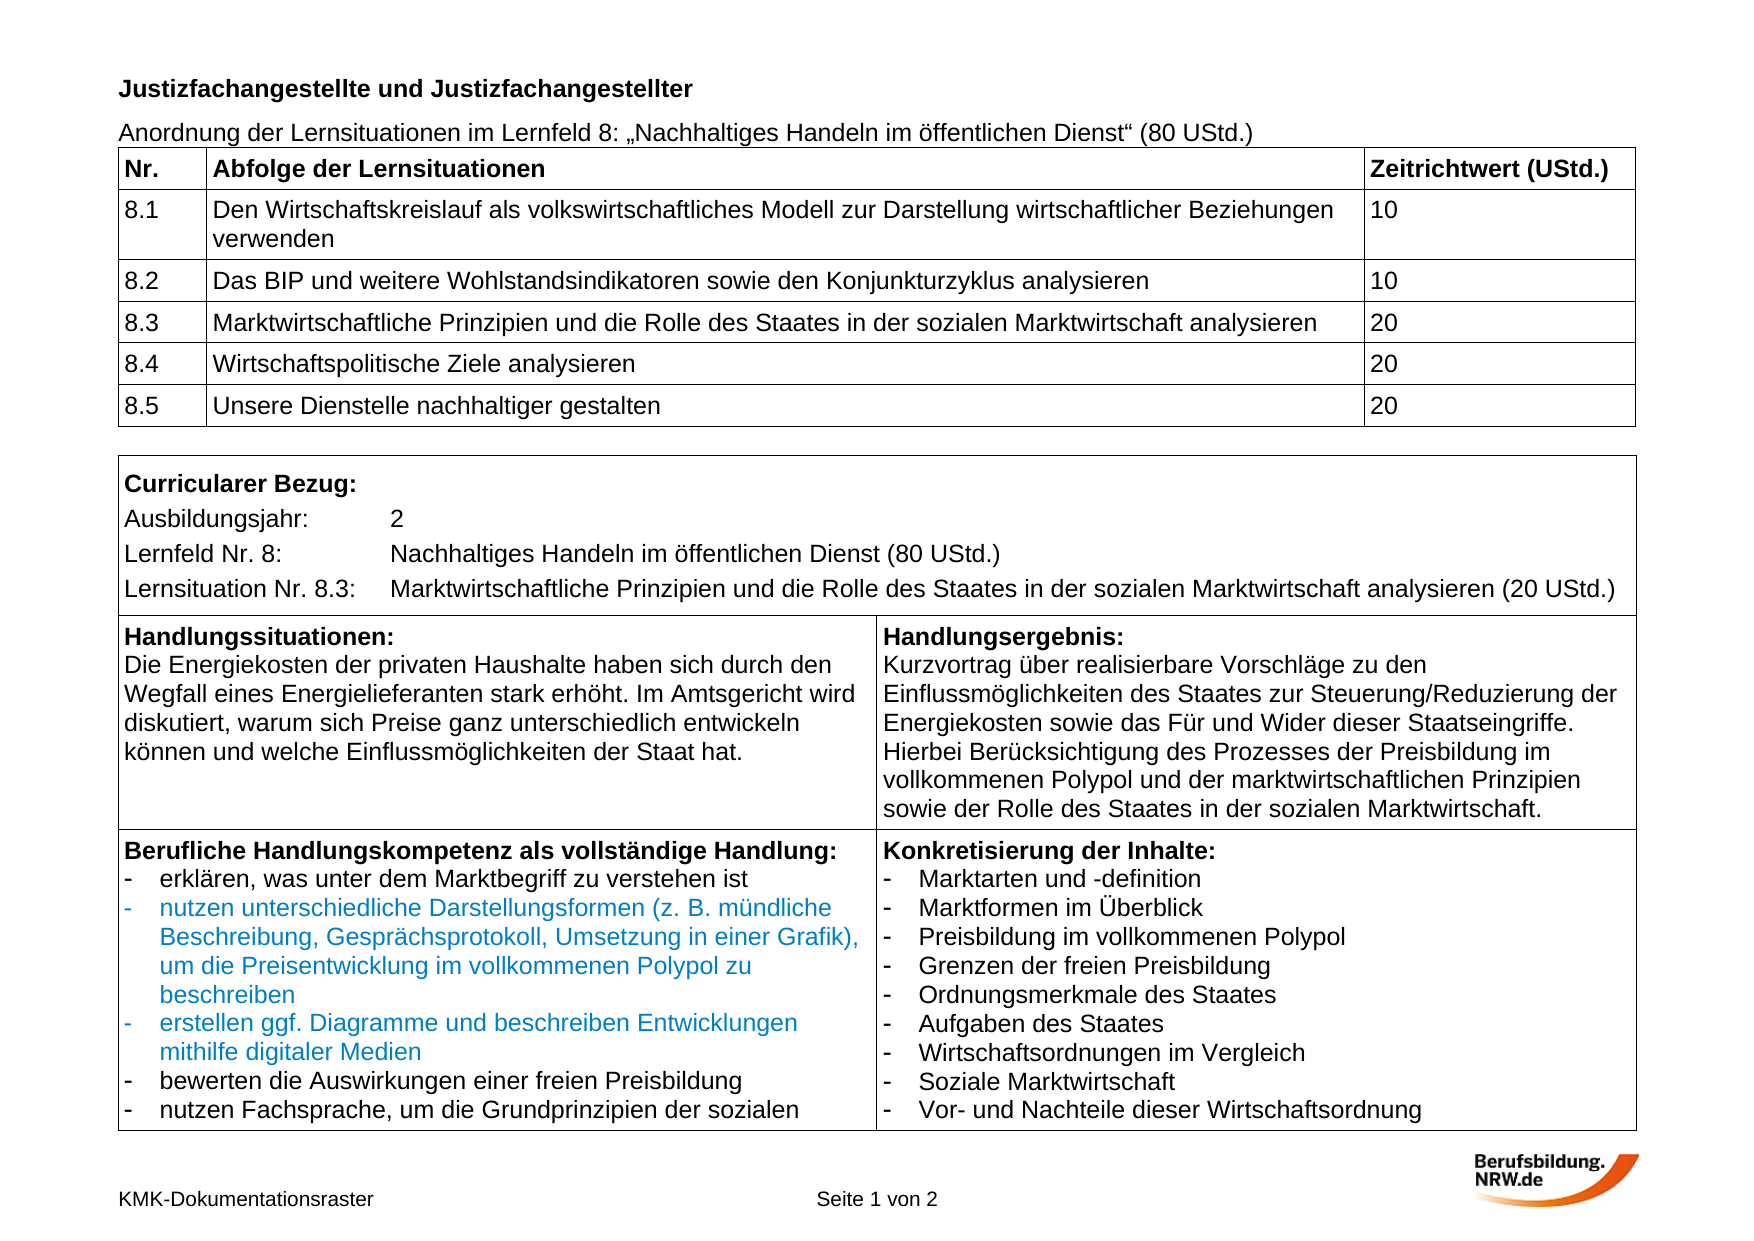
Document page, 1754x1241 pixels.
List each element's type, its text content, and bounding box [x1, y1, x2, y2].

table_cell 20 [1365, 302, 1635, 342]
table_header Nr. [119, 148, 206, 188]
text Anordnung der Lernsituationen im Lernfeld 8: „Nachhaltiges Handeln im öffentlichen Dienst“ (80 UStd.) [118, 118, 1636, 147]
picture [1473, 1154, 1639, 1207]
table_cell Handlungsergebnis: Kurzvortrag über realisierbare Vorschläge zu den Einflussmöglichkeiten des Staates zur Steuerung/Reduzierung der Energiekosten sowie das Für und Wider dieser Staatseingriffe. Hierbei Berücksichtigung des Prozesses der Preisbildung im vollkommenen Polypol und der marktwirtschaftlichen Prinzipien sowie der Rolle des Staates in der sozialen Marktwirtschaft. [877, 616, 1636, 829]
table_header Abfolge der Lernsituationen [207, 148, 1364, 188]
table_cell Unsere Dienstelle nachhaltiger gestalten [207, 385, 1364, 426]
table_cell 10 [1365, 260, 1635, 301]
table_cell 8.3 [119, 302, 206, 342]
table_cell Den Wirtschaftskreislauf als volkswirtschaftliches Modell zur Darstellung wirtschaftlicher Beziehungen verwenden [207, 190, 1364, 259]
table_cell 8.2 [119, 260, 206, 301]
table_cell 20 [1365, 343, 1635, 384]
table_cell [877, 830, 1636, 1130]
table_cell 8.1 [119, 190, 206, 259]
table_cell 10 [1365, 190, 1635, 259]
table_cell Marktwirtschaftliche Prinzipien und die Rolle des Staates in der sozialen Marktwirtschaft analysieren [207, 302, 1364, 342]
table_cell 20 [1365, 385, 1635, 426]
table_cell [119, 830, 876, 1130]
table_header Zeitrichtwert (UStd.) [1365, 148, 1635, 188]
table_cell 8.4 [119, 343, 206, 384]
table_cell Das BIP und weitere Wohlstandsindikatoren sowie den Konjunkturzyklus analysieren [207, 260, 1364, 301]
table_cell Handlungssituationen: Die Energiekosten der privaten Haushalte haben sich durch den Wegfall eines Energielieferanten stark erhöht. Im Amtsgericht wird diskutiert, warum sich Preise ganz unterschiedlich entwickeln können und welche Einflussmöglichkeiten der Staat hat. [119, 616, 876, 829]
table_header Curricularer Bezug: Ausbildungsjahr: 2 Lernfeld Nr. 8: Nachhaltiges Handeln im öffentlichen Dienst (80 UStd.) Lernsituation Nr. 8.3: Marktwirtschaftliche Prinzipien und die Rolle des Staates in der sozialen Marktwirtschaft analysieren (20 UStd.) [119, 456, 1636, 614]
table_cell Wirtschaftspolitische Ziele analysieren [207, 343, 1364, 384]
table_cell 8.5 [119, 385, 206, 426]
